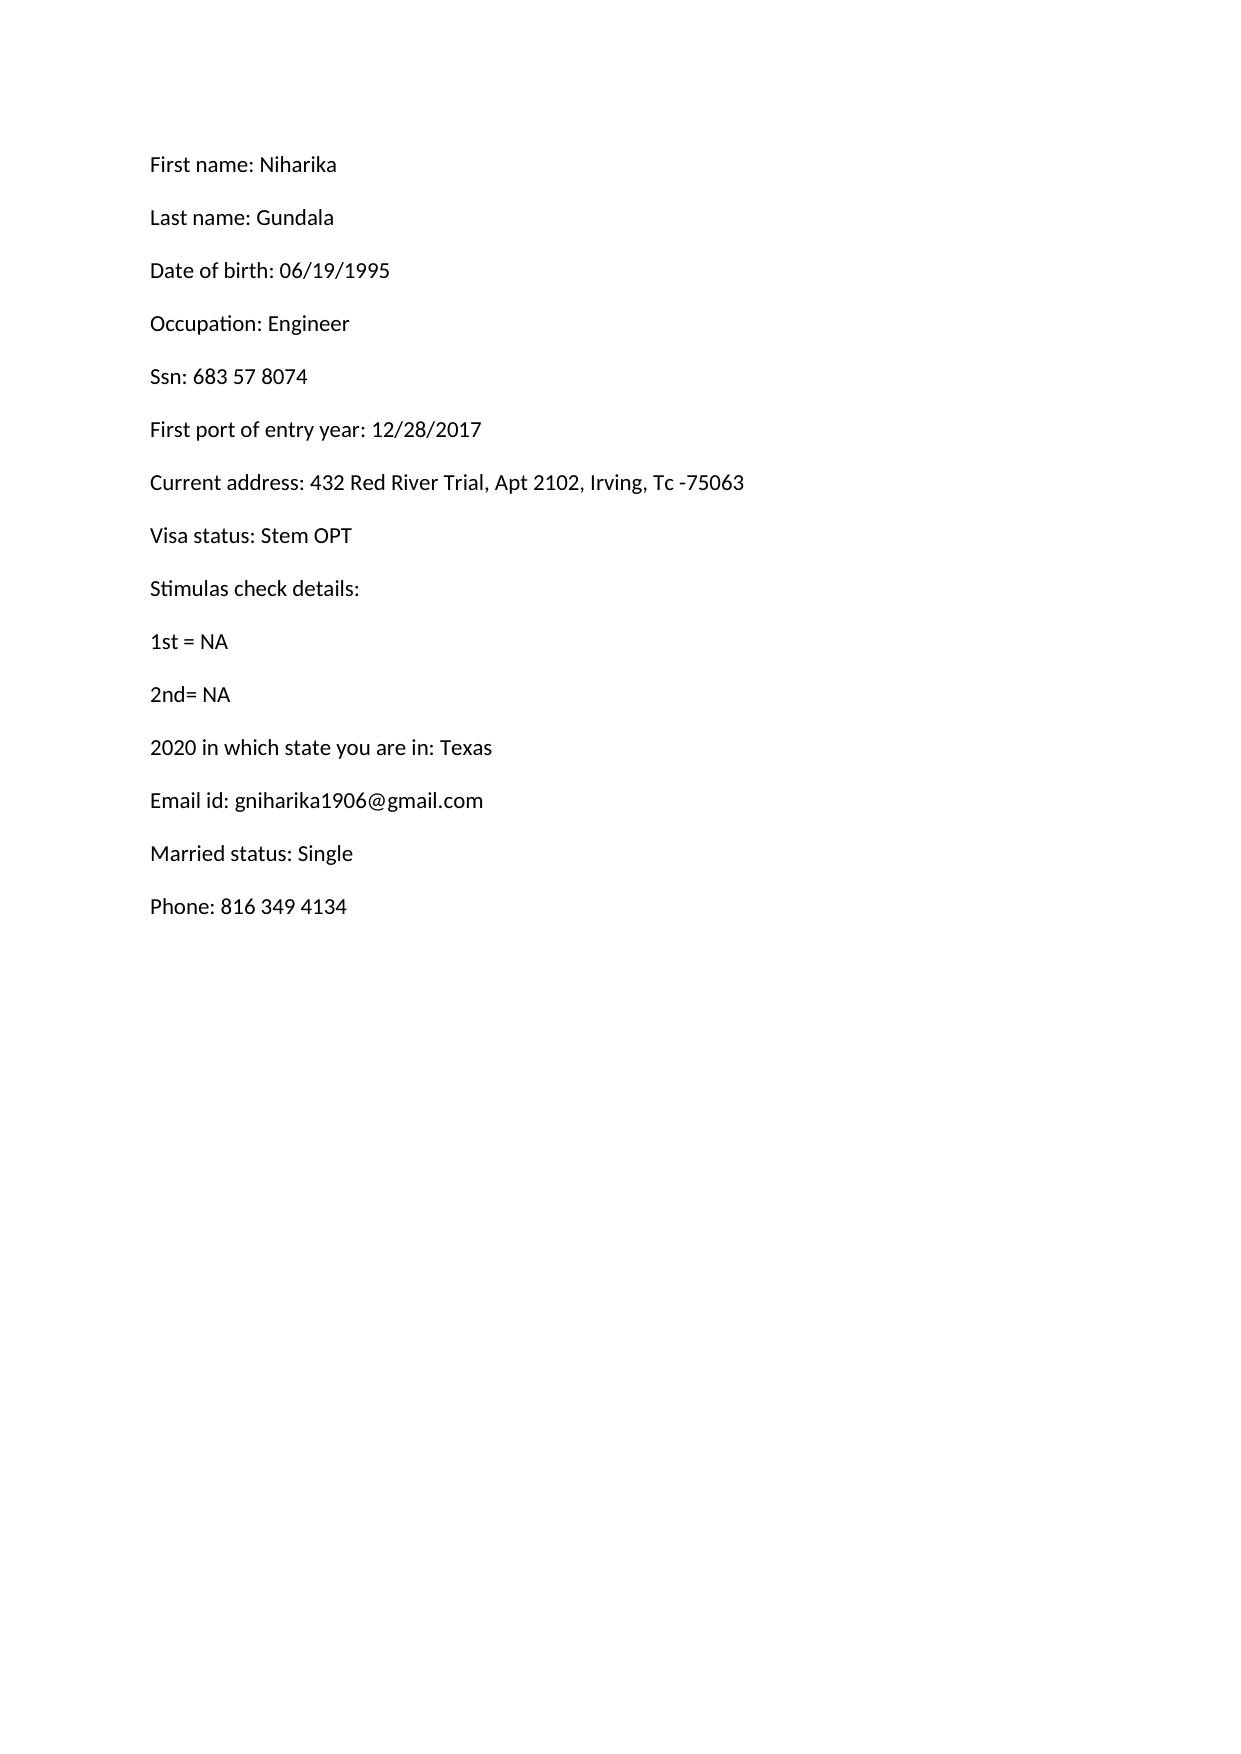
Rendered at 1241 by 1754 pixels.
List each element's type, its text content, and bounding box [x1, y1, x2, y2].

text First name: Niharika [150, 150, 1090, 178]
text 2nd= NA [150, 680, 1090, 708]
text First port of entry year: 12/28/2017 [150, 415, 1090, 443]
text Married status: Single [150, 839, 1090, 867]
text Occupation: Engineer [150, 309, 1090, 337]
text 1st = NA [150, 627, 1090, 655]
text Phone: 816 349 4134 [150, 892, 1090, 920]
text Date of birth: 06/19/1995 [150, 256, 1090, 284]
text Stimulas check details: [150, 574, 1090, 602]
text Visa status: Stem OPT [150, 521, 1090, 549]
text Last name: Gundala [150, 203, 1090, 231]
text Email id: gniharika1906@gmail.com [150, 786, 1090, 814]
text Current address: 432 Red River Trial, Apt 2102, Irving, Tc -75063 [150, 468, 1090, 496]
text Ssn: 683 57 8074 [150, 362, 1090, 390]
text 2020 in which state you are in: Texas [150, 733, 1090, 761]
